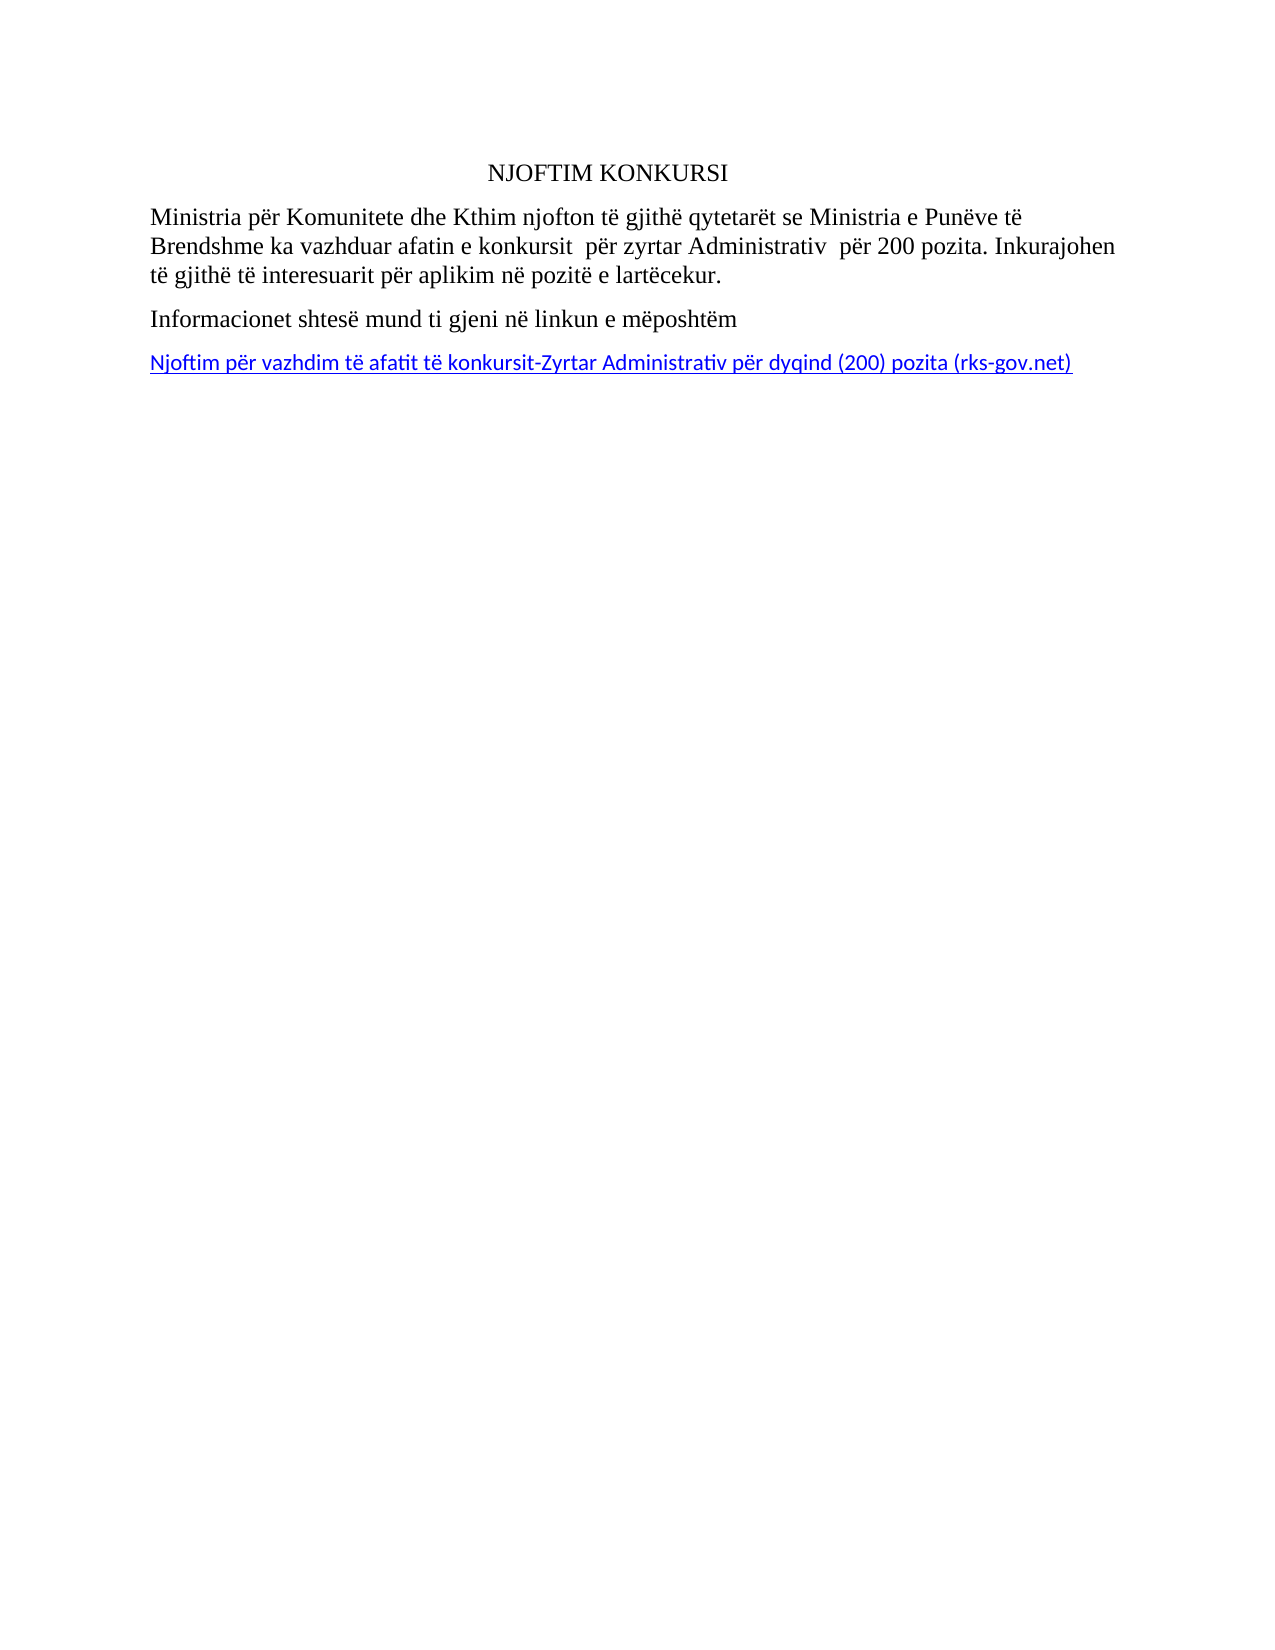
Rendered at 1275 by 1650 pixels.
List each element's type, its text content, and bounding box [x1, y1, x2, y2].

text NJOFTIM KONKURSI [150, 158, 1125, 187]
text Ministria për Komunitete dhe Kthim njofton të gjithë qytetarët se Ministria e Punëve të Brendshme ka vazhduar afatin e konkursit për zyrtar Administrativ për 200 pozita. Inkurajohen të gjithë të interesuarit për aplikim në pozitë e lartëcekur. [150, 202, 1125, 288]
text Informacionet shtesë mund ti gjeni në linkun e mëposhtëm [150, 304, 1125, 333]
text Njoftim për vazhdim të afatit të konkursit-Zyrtar Administrativ për dyqind (200) pozita (rks-gov.net) [150, 348, 1125, 376]
